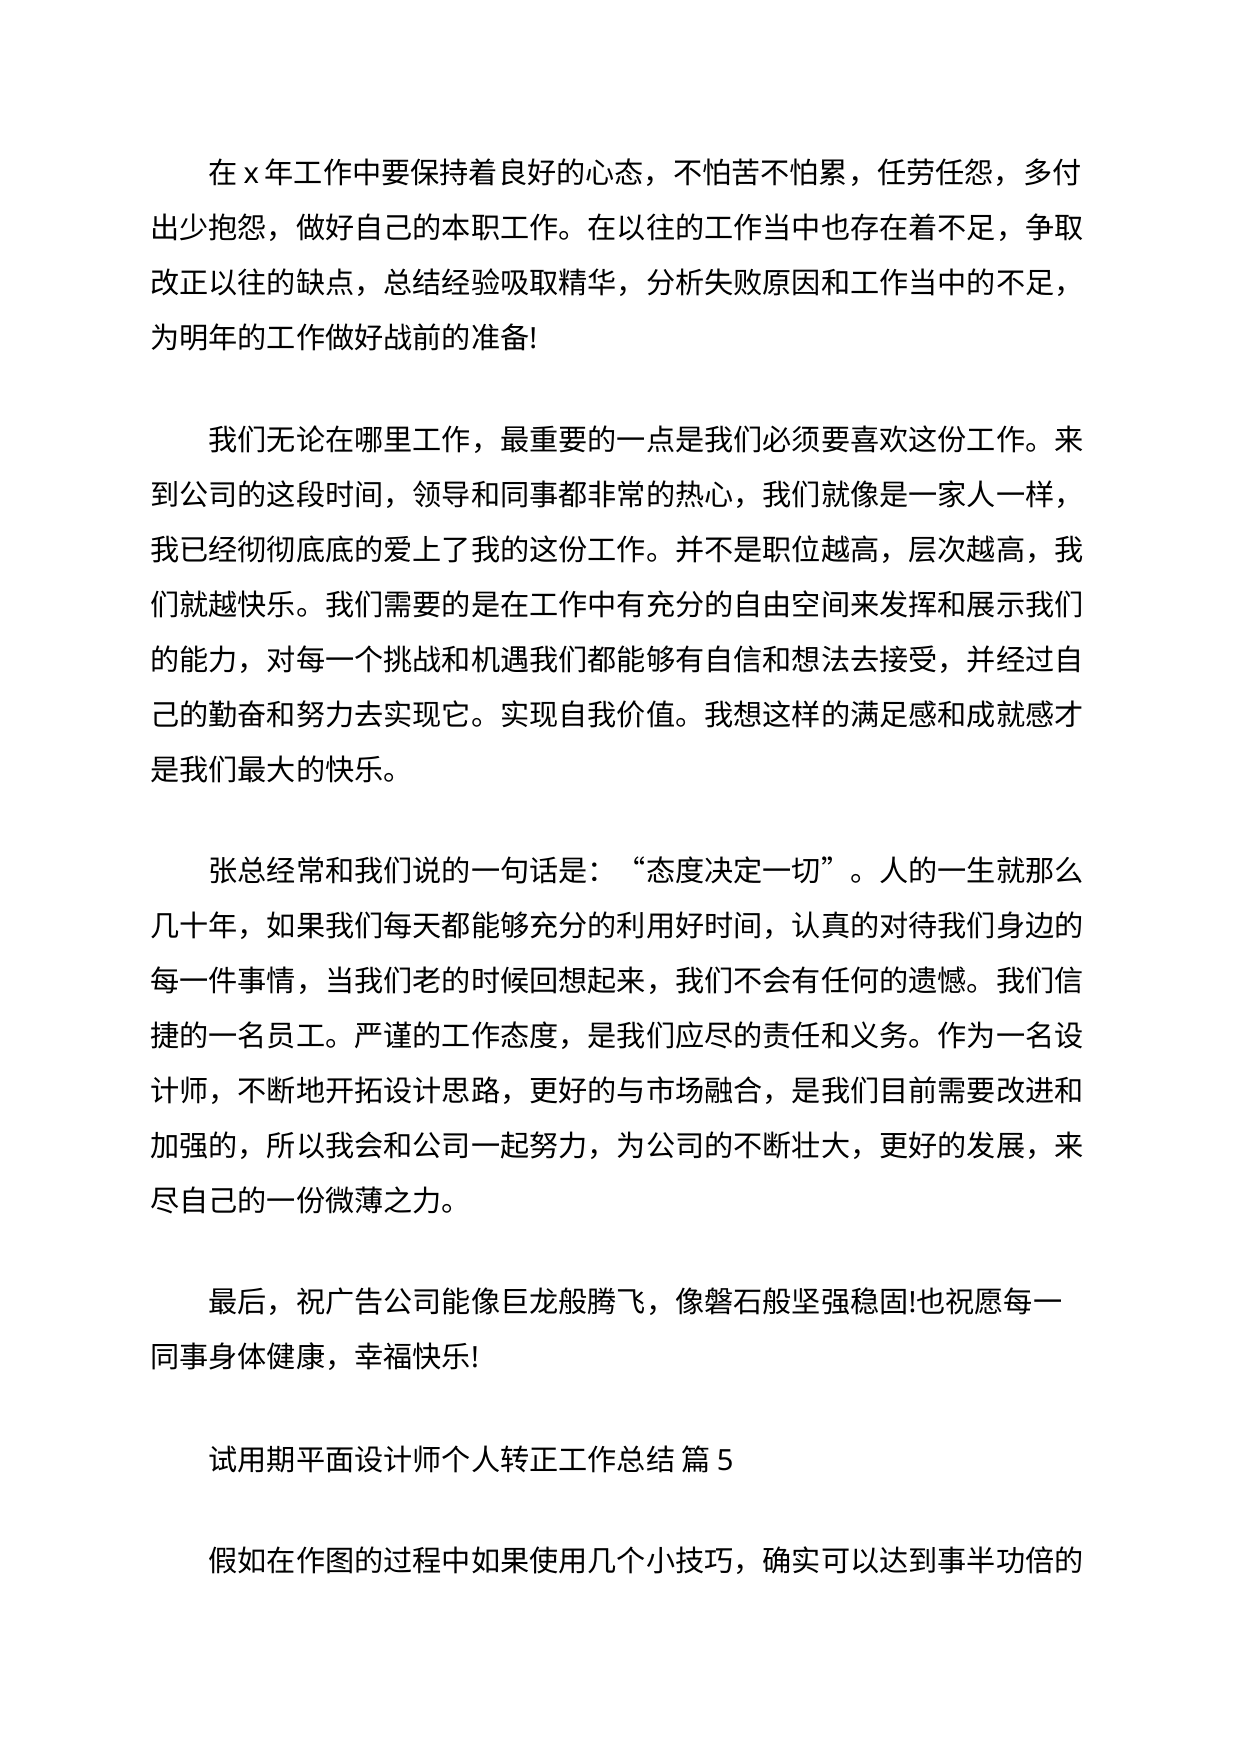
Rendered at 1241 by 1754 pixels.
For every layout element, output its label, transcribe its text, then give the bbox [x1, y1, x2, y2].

text 张总经常和我们说的一句话是：“态度决定一切”。人的一生就那么几十年，如果我们每天都能够充分的利用好时间，认真的对待我们身边的每一件事情，当我们老的时候回想起来，我们不会有任何的遗憾。我们信捷的一名员工。严谨的工作态度，是我们应尽的责任和义务。作为一名设计师，不断地开拓设计思路，更好的与市场融合，是我们目前需要改进和加强的，所以我会和公司一起努力，为公司的不断壮大，更好的发展，来尽自己的一份微薄之力。 [150, 848, 1090, 1219]
text 最后，祝广告公司能像巨龙般腾飞，像磐石般坚强稳固!也祝愿每一同事身体健康，幸福快乐! [150, 1279, 1090, 1376]
text 我们无论在哪里工作，最重要的一点是我们必须要喜欢这份工作。来到公司的这段时间，领导和同事都非常的热心，我们就像是一家人一样，我已经彻彻底底的爱上了我的这份工作。并不是职位越高，层次越高，我们就越快乐。我们需要的是在工作中有充分的自由空间来发挥和展示我们的能力，对每一个挑战和机遇我们都能够有自信和想法去接受，并经过自己的勤奋和努力去实现它。实现自我价值。我想这样的满足感和成就感才是我们最大的快乐。 [150, 417, 1090, 788]
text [150, 1538, 1090, 1580]
text 试用期平面设计师个人转正工作总结 篇5 [150, 1436, 1090, 1478]
text 在x年工作中要保持着良好的心态，不怕苦不怕累，任劳任怨，多付出少抱怨，做好自己的本职工作。在以往的工作当中也存在着不足，争取改正以往的缺点，总结经验吸取精华，分析失败原因和工作当中的不足，为明年的工作做好战前的准备! [150, 150, 1090, 357]
